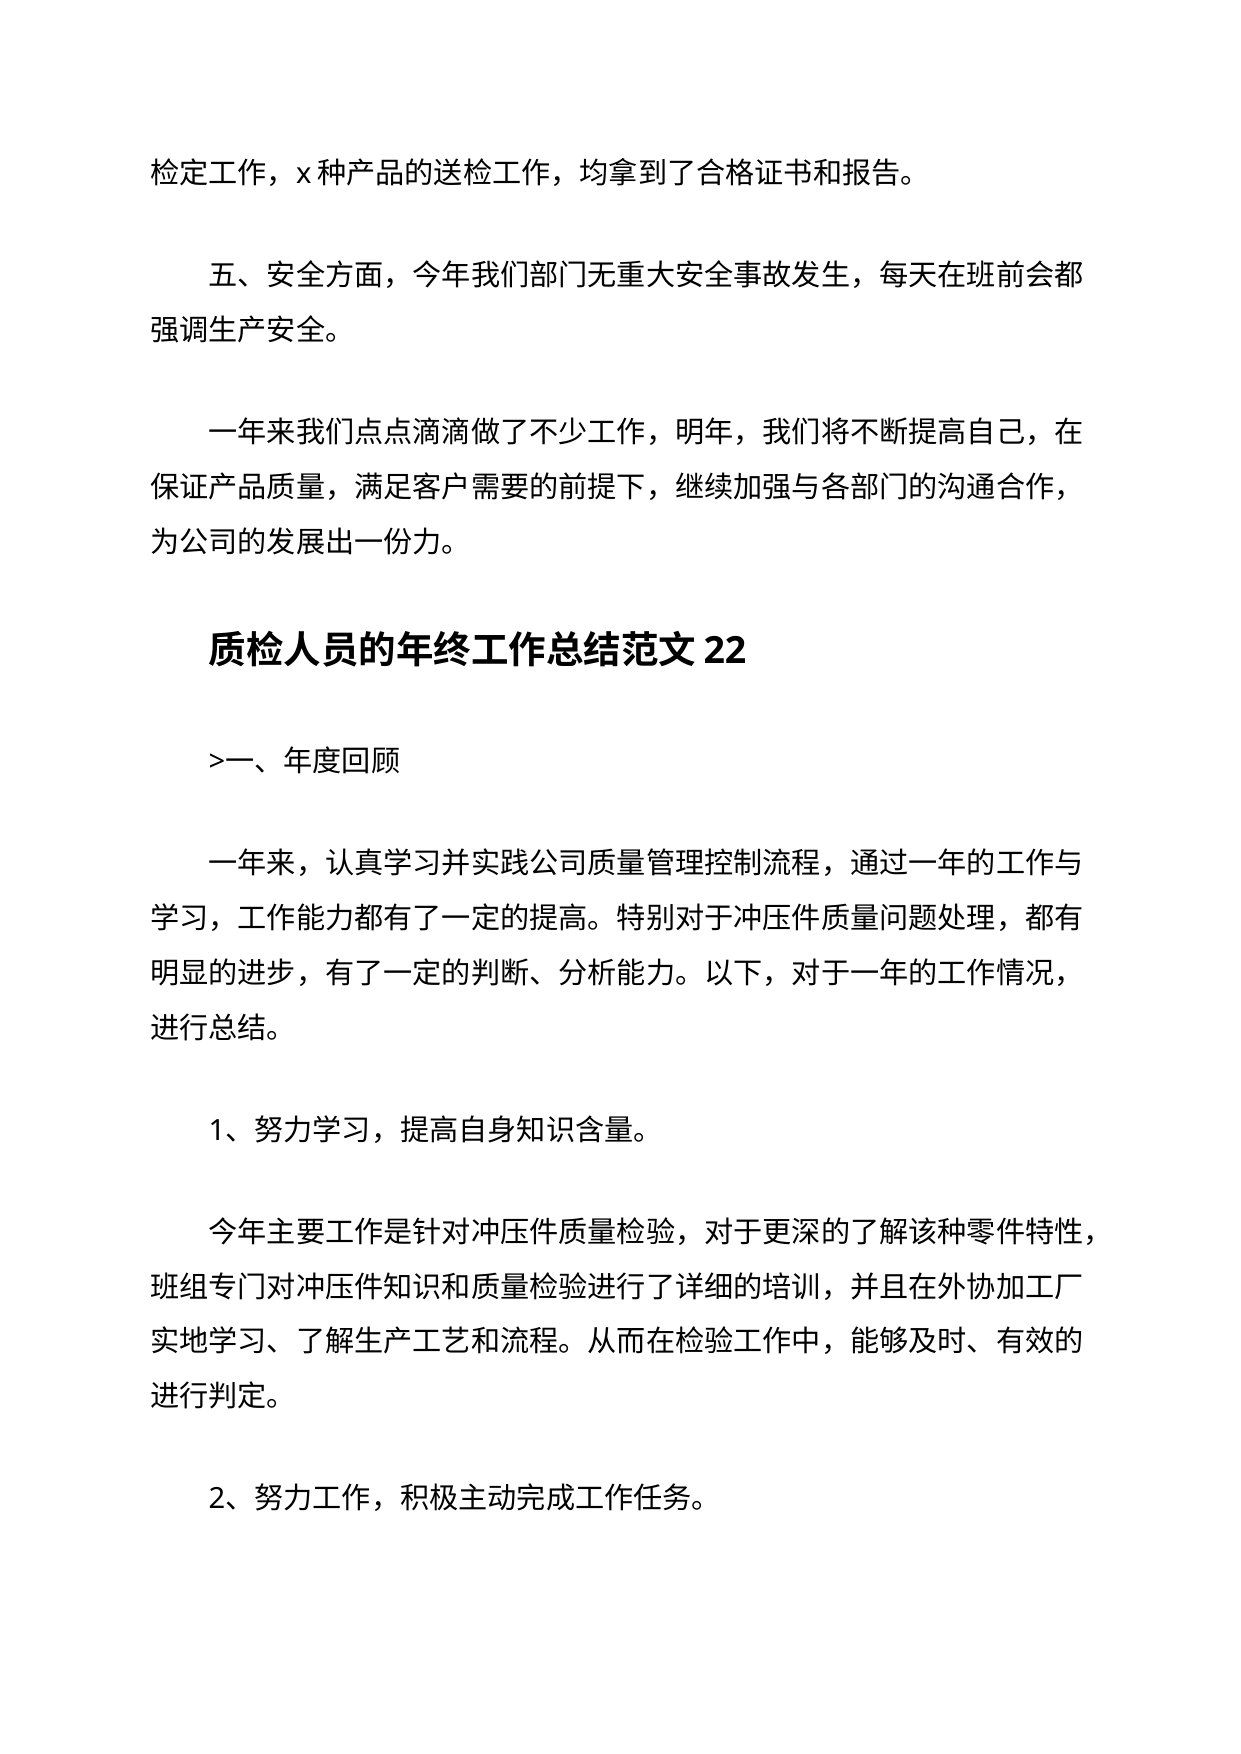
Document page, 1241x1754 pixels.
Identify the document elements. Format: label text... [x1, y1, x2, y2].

text 2、努力工作，积极主动完成工作任务。 [150, 1475, 1090, 1517]
text >一、年度回顾 [150, 738, 1090, 780]
text 质检人员的年终工作总结范文22 [150, 620, 1090, 675]
text 今年主要工作是针对冲压件质量检验，对于更深的了解该种零件特性，班组专门对冲压件知识和质量检验进行了详细的培训，并且在外协加工厂实地学习、了解生产工艺和流程。从而在检验工作中，能够及时、有效的进行判定。 [150, 1208, 1090, 1415]
text 一年来我们点点滴滴做了不少工作，明年，我们将不断提高自己，在保证产品质量，满足客户需要的前提下，继续加强与各部门的沟通合作，为公司的发展出一份力。 [150, 409, 1090, 561]
text 一年来，认真学习并实践公司质量管理控制流程，通过一年的工作与学习，工作能力都有了一定的提高。特别对于冲压件质量问题处理，都有明显的进步，有了一定的判断、分析能力。以下，对于一年的工作情况，进行总结。 [150, 840, 1090, 1047]
text 五、安全方面，今年我们部门无重大安全事故发生，每天在班前会都强调生产安全。 [150, 252, 1090, 349]
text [150, 150, 1090, 192]
text 1、努力学习，提高自身知识含量。 [150, 1106, 1090, 1149]
